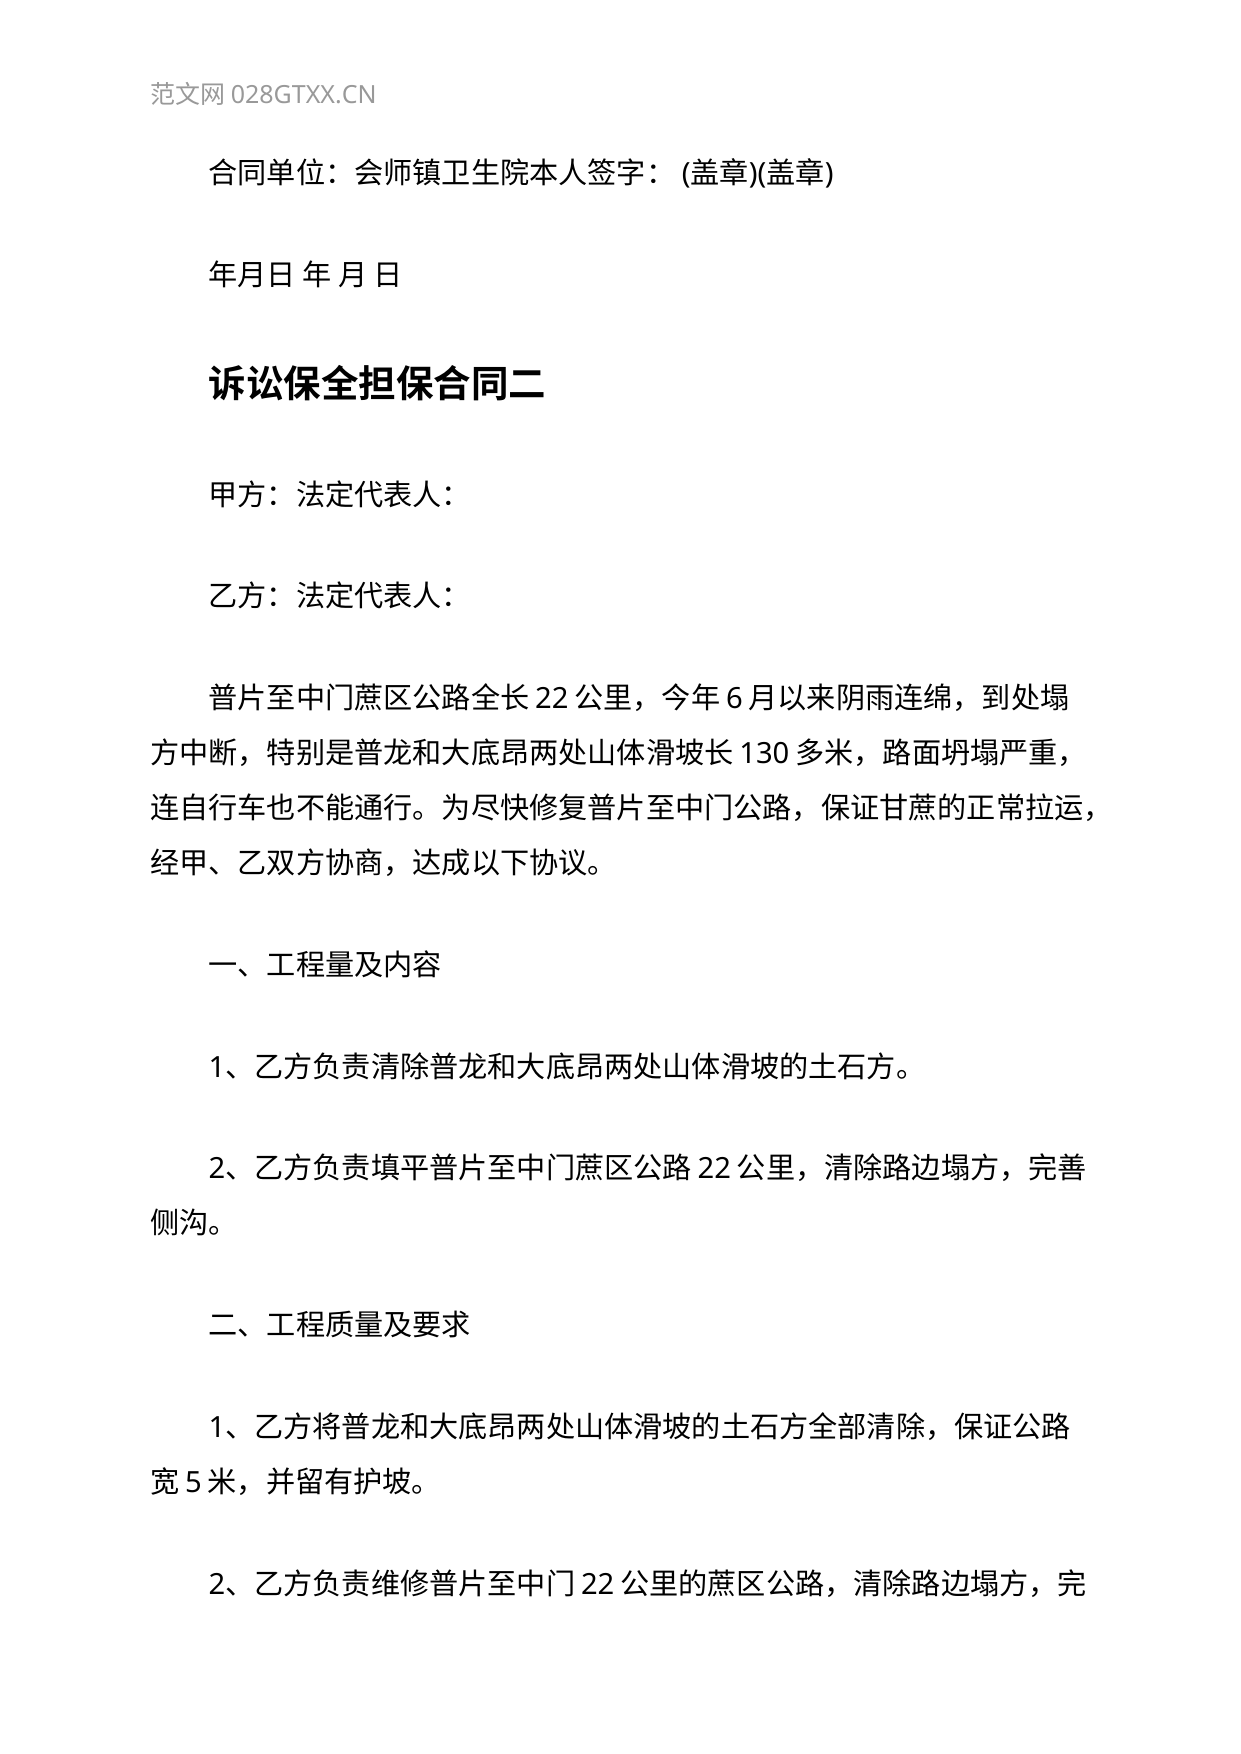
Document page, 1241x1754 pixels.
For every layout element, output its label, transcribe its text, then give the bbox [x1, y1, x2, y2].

text 2、乙方负责填平普片至中门蔗区公路22公里，清除路边塌方，完善侧沟。 [150, 1145, 1090, 1242]
text 乙方：法定代表人： [150, 573, 1090, 615]
text 普片至中门蔗区公路全长22公里，今年6月以来阴雨连绵，到处塌方中断，特别是普龙和大底昂两处山体滑坡长130多米，路面坍塌严重，连自行车也不能通行。为尽快修复普片至中门公路，保证甘蔗的正常拉运，经甲、乙双方协商，达成以下协议。 [150, 675, 1090, 882]
text 1、乙方负责清除普龙和大底昂两处山体滑坡的土石方。 [150, 1043, 1090, 1086]
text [150, 1561, 1090, 1603]
text 一、工程量及内容 [150, 941, 1090, 984]
text 二、工程质量及要求 [150, 1302, 1090, 1344]
text 年月日 年 月 日 [150, 252, 1090, 294]
text 甲方：法定代表人： [150, 471, 1090, 513]
text 诉讼保全担保合同二 [150, 354, 1090, 408]
text 1、乙方将普龙和大底昂两处山体滑坡的土石方全部清除，保证公路宽5米，并留有护坡。 [150, 1404, 1090, 1501]
text 合同单位：会师镇卫生院本人签字： (盖章)(盖章) [150, 150, 1090, 192]
